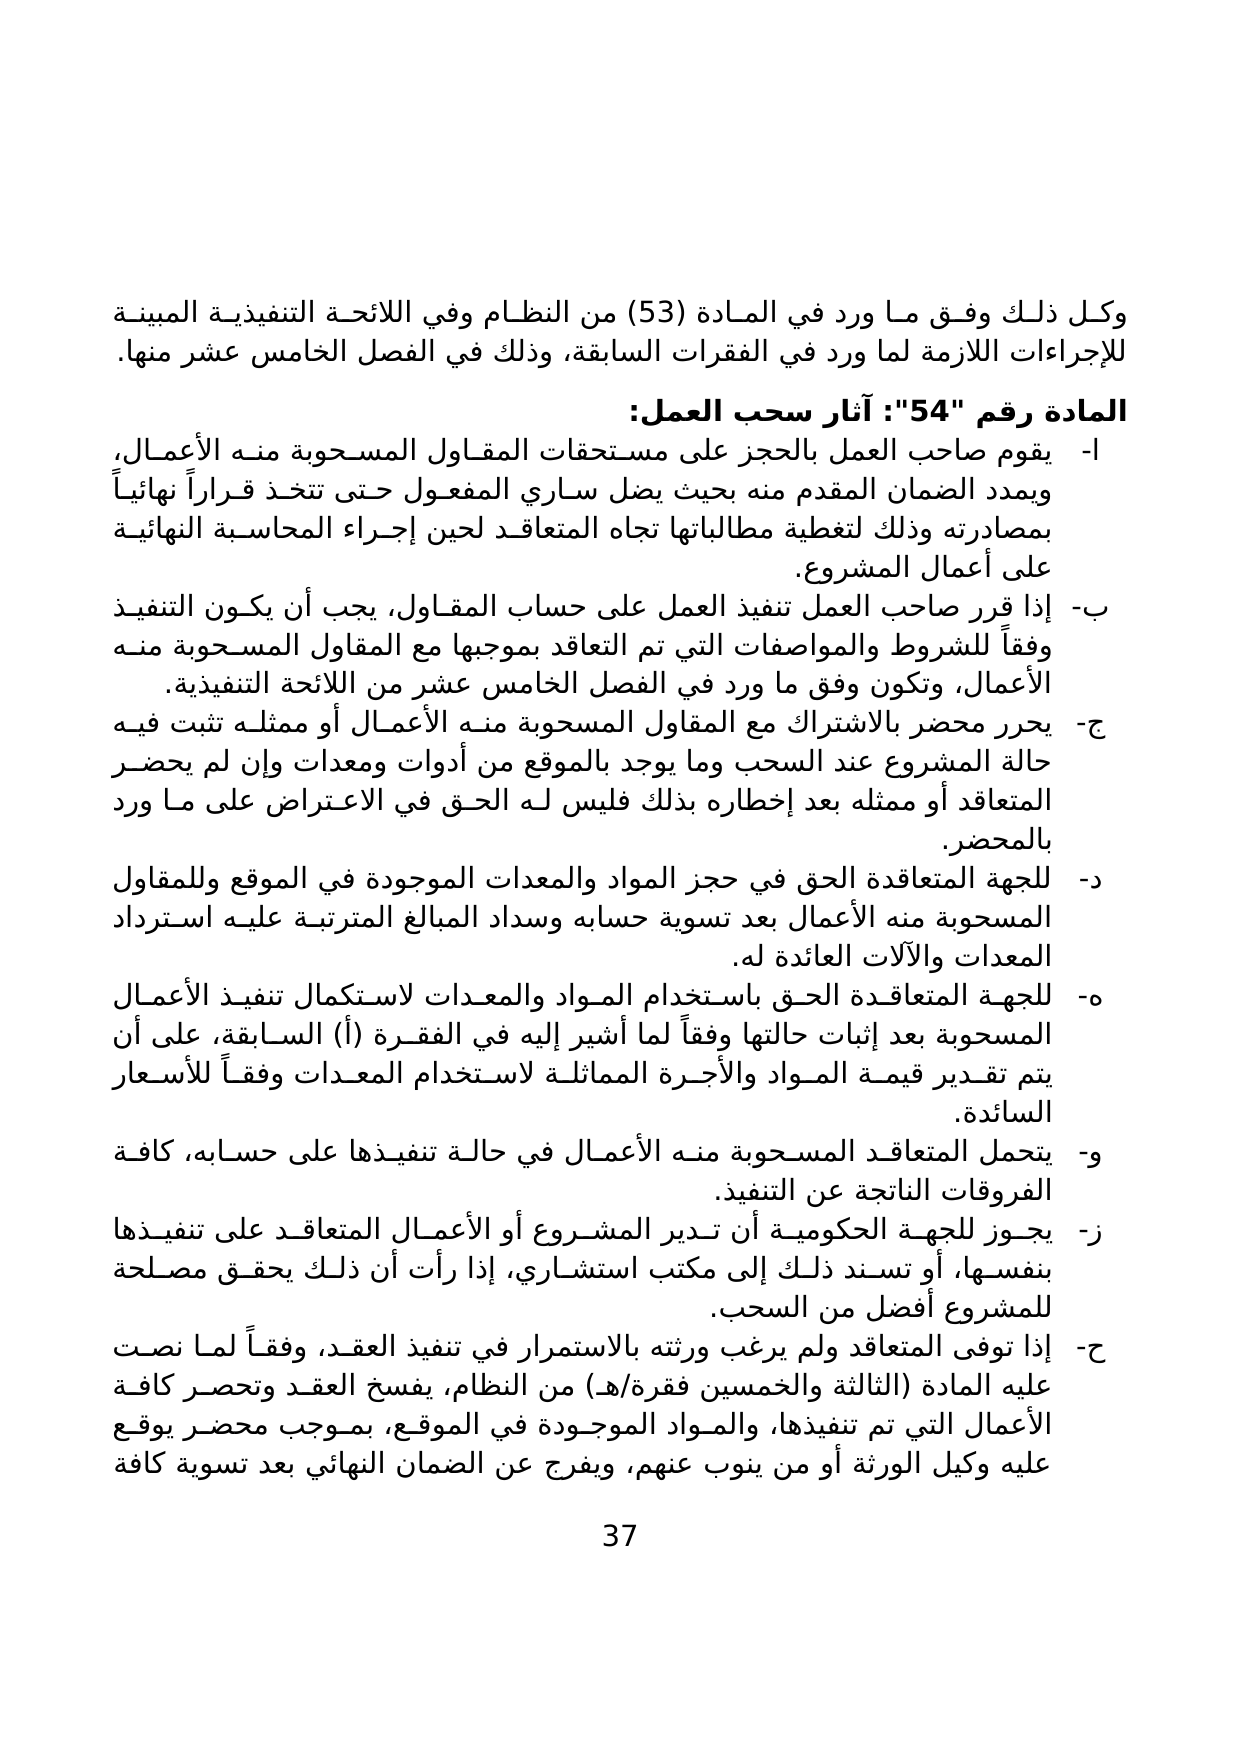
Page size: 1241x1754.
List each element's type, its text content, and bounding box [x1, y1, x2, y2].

list للجهة المتعاقدة الحق باستخدام المواد والمعدات لاستكمال تنفيذ الأعمال المسحوبة بعد إثبات حالتها وفقاً لما أشير إليه في الفقرة (أ) السابقة، على أن يتم تقدير قيمة المواد والأجرة المماثلة لاستخدام المعدات وفقاً للأسعار السائدة. [112, 978, 1091, 1129]
subtitle المادة رقم "54": آثار سحب العمل: [112, 394, 1128, 428]
list ‌إذا قرر صاحب العمل تنفيذ العمل على حساب المقاول، يجب أن يكون التنفيذ وفقاً للشروط والمواصفات التي تم التعاقد بموجبها مع المقاول المسحوبة منه الأعمال، وتكون وفق ما ورد في الفصل الخامس عشر من اللائحة التنفيذية. [112, 589, 1091, 701]
text وكل ذلك وفق ما ورد في المادة (53) من النظام وفي اللائحة التنفيذية المبينة للإجراءات اللازمة لما ورد في الفقرات السابقة، وذلك في الفصل الخامس عشر منها. [112, 295, 1128, 368]
list يجوز للجهة الحكومية أن تدير المشروع أو الأعمال المتعاقد على تنفيذها بنفسها، أو تسند ذلك إلى مكتب استشاري، إذا رأت أن ذلك يحقق مصلحة للمشروع أفضل من السحب. [112, 1212, 1091, 1324]
list للجهة المتعاقدة الحق في حجز المواد والمعدات الموجودة في الموقع وللمقاول المسحوبة منه الأعمال بعد تسوية حسابه وسداد المبالغ المترتبة عليه استرداد المعدات والآلات العائدة له. [112, 862, 1091, 973]
list يتحمل المتعاقد المسحوبة منه الأعمال في حالة تنفيذها على حسابه، كافة الفروقات الناتجة عن التنفيذ. [112, 1134, 1091, 1207]
list ‌يحرر محضر بالاشتراك مع المقاول المسحوبة منه الأعمال أو ممثله تثبت فيه حالة المشروع عند السحب وما يوجد بالموقع من أدوات ومعدات وإن لم يحضر المتعاقد أو ممثله بعد إخطاره بذلك فليس له الحق في الاعتراض على ما ورد بالمحضر. [112, 706, 1091, 857]
list ‌يقوم صاحب العمل بالحجز على مستحقات المقاول المسحوبة منه الأعمال، ويمدد الضمان المقدم منه بحيث يضل ساري المفعول حتى تتخذ قراراً نهائياً بمصادرته وذلك لتغطية مطالباتها تجاه المتعاقد لحين إجراء المحاسبة النهائية على أعمال المشروع. [112, 433, 1091, 584]
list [112, 1329, 1091, 1480]
